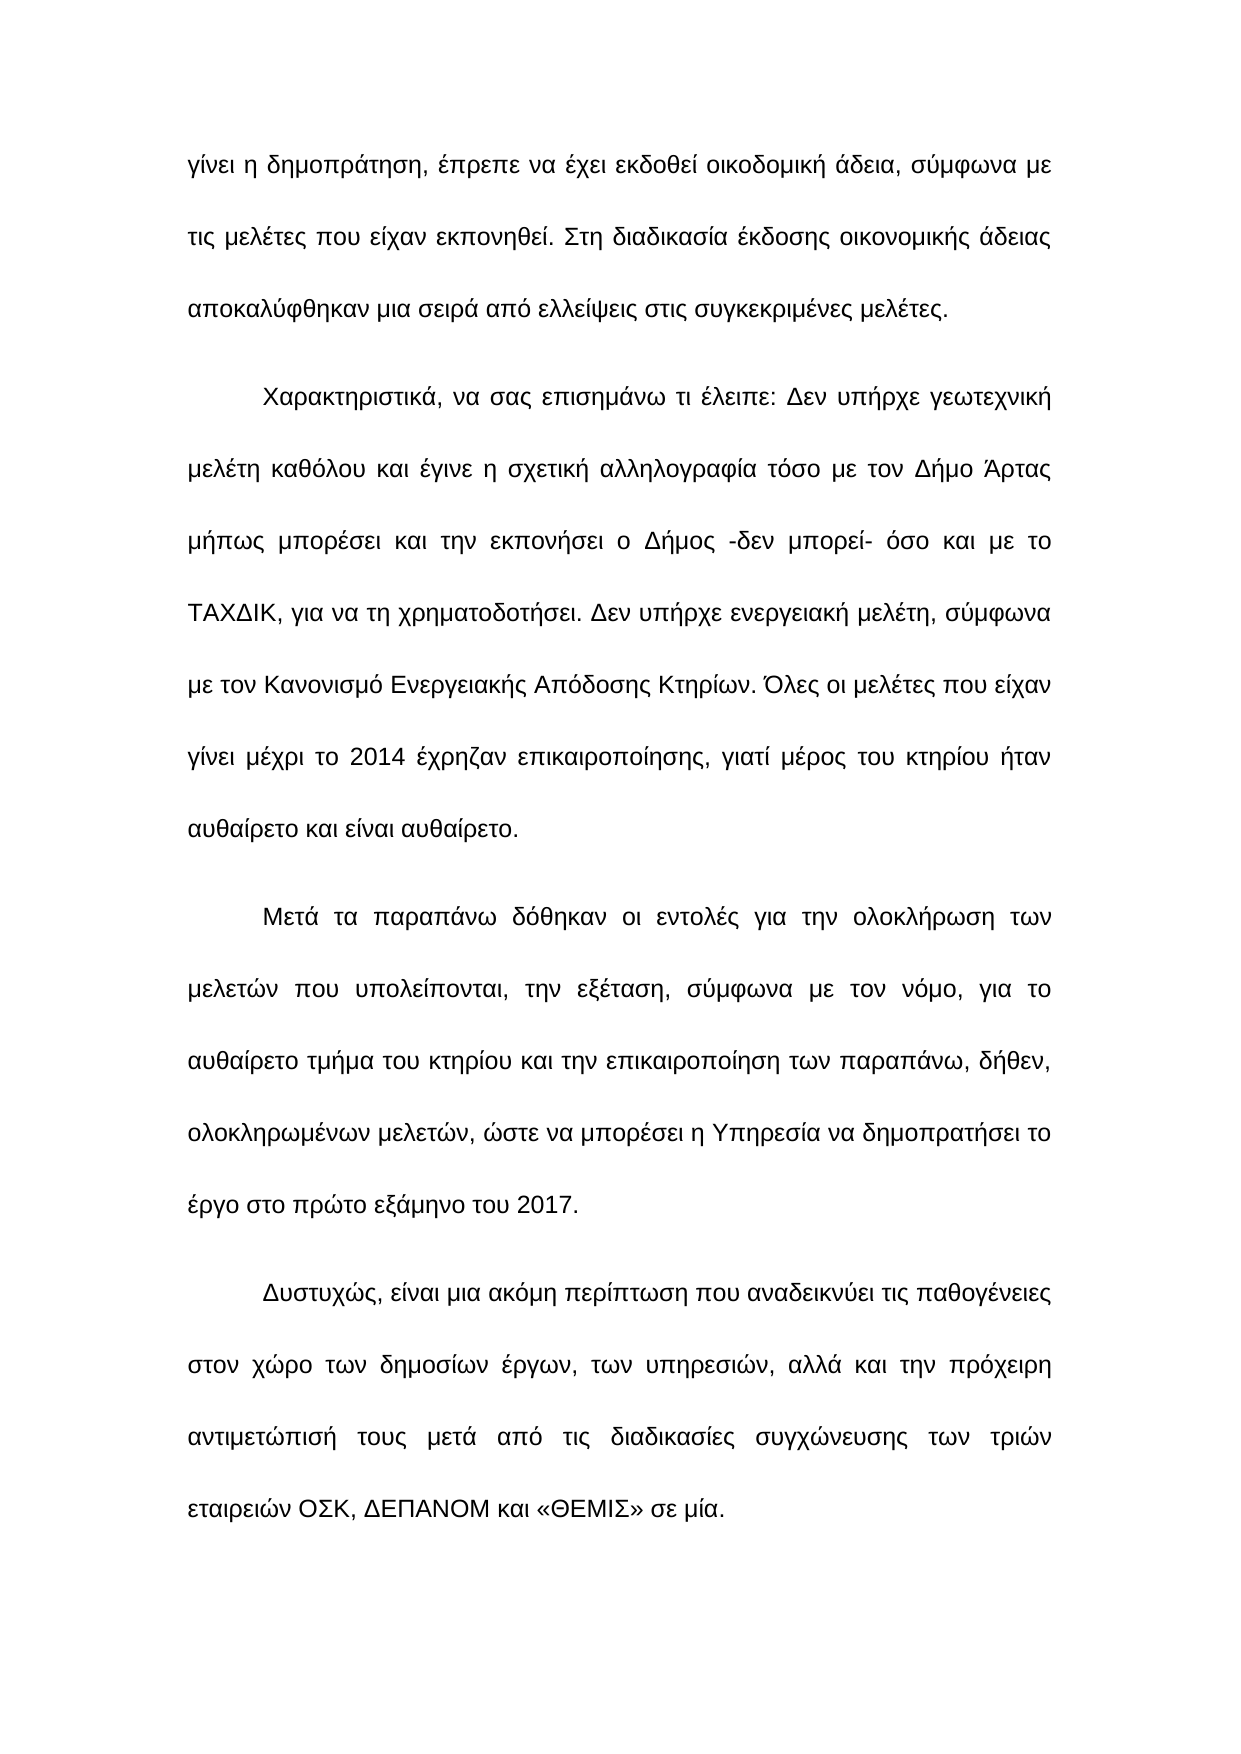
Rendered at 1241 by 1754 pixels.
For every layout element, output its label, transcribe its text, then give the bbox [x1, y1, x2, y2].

text Δυστυχώς, είναι μια ακόμη περίπτωση που αναδεικνύει τις παθογένειες στον χώρο των δημοσίων έργων, των υπηρεσιών, αλλά και την πρόχειρη αντιμετώπισή τους μετά από τις διαδικασίες συγχώνευσης των τριών εταιρειών ΟΣΚ, ΔΕΠΑΝΟΜ και «ΘΕΜΙΣ» σε μία. [187, 1278, 1053, 1522]
text Χαρακτηριστικά, να σας επισημάνω τι έλειπε: Δεν υπήρχε γεωτεχνική μελέτη καθόλου και έγινε η σχετική αλληλογραφία τόσο με τον Δήμο Άρτας μήπως μπορέσει και την εκπονήσει ο Δήμος -δεν μπορεί- όσο και με το ΤΑΧΔΙΚ, για να τη χρηματοδοτήσει. Δεν υπήρχε ενεργειακή μελέτη, σύμφωνα με τον Κανονισμό Ενεργειακής Απόδοσης Κτηρίων. Όλες οι μελέτες που είχαν γίνει μέχρι το 2014 έχρηζαν επικαιροποίησης, γιατί μέρος του κτηρίου ήταν αυθαίρετο και είναι αυθαίρετο. [187, 382, 1053, 842]
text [187, 150, 1053, 322]
text Μετά τα παραπάνω δόθηκαν οι εντολές για την ολοκλήρωση των μελετών που υπολείπονται, την εξέταση, σύμφωνα με τον νόμο, για το αυθαίρετο τμήμα του κτηρίου και την επικαιροποίηση των παραπάνω, δήθεν, ολοκληρωμένων μελετών, ώστε να μπορέσει η Υπηρεσία να δημοπρατήσει το έργο στο πρώτο εξάμηνο του 2017. [187, 902, 1053, 1218]
